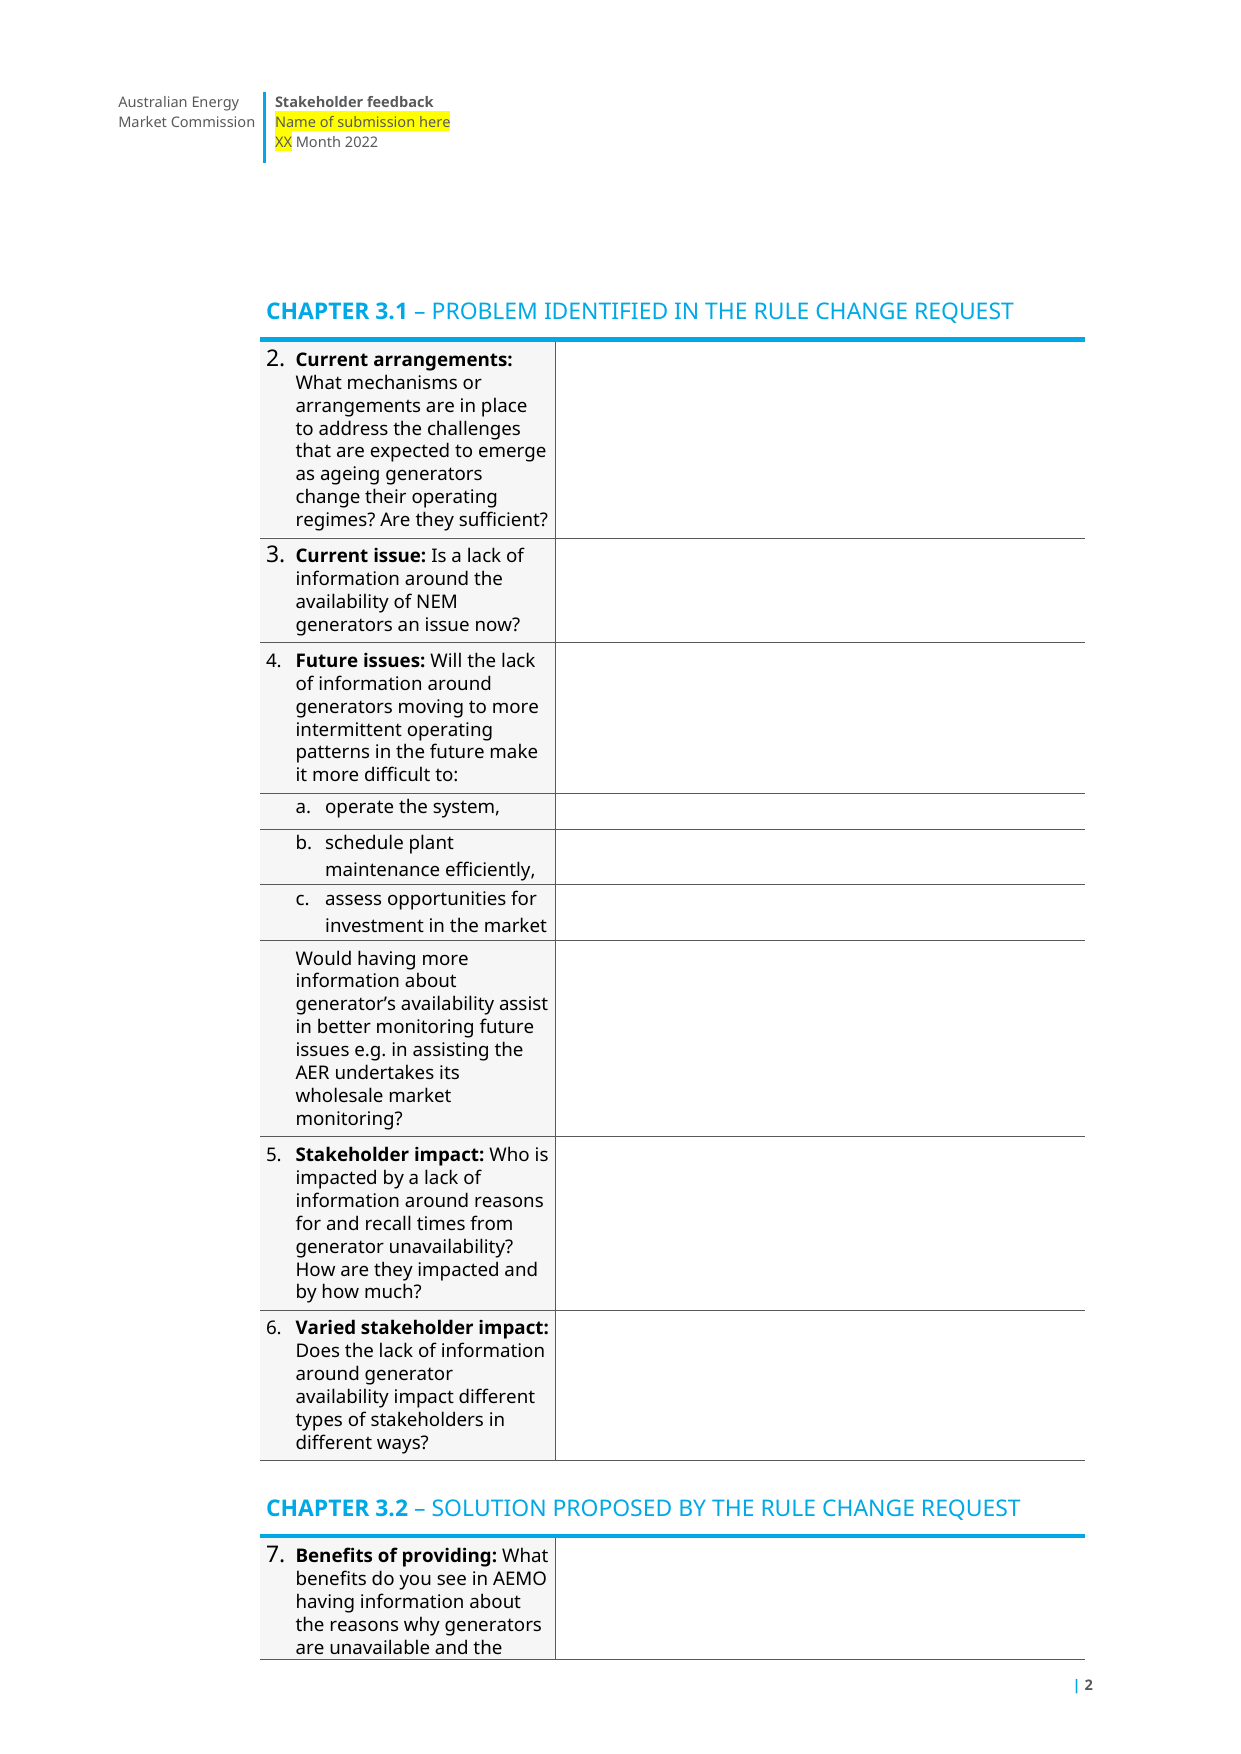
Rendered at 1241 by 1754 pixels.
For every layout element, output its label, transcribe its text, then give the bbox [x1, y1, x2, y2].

table_cell schedule plant maintenance efficiently, [260, 830, 555, 884]
table_cell Would having more information about generator’s availability assist in better monitoring future issues e.g. in assisting the AER undertakes its wholesale market monitoring? [260, 941, 555, 1136]
table_cell Future issues: Will the lack of information around generators moving to more intermittent operating patterns in the future make it more difficult to: [260, 643, 555, 793]
table_cell [556, 830, 1085, 884]
table_cell Varied stakeholder impact: Does the lack of information around generator availability impact different types of stakeholders in different ways? [260, 1311, 555, 1460]
text CHAPTER 3.1 – Problem identified in the rule change request [266, 295, 1092, 327]
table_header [260, 1538, 555, 1659]
table_cell operate the system, [260, 794, 555, 829]
table_cell [556, 1137, 1085, 1310]
table_cell [556, 643, 1085, 793]
table_header [556, 342, 1085, 537]
table_header [556, 1538, 1085, 1659]
table_header Current arrangements: What mechanisms or arrangements are in place to address the challenges that are expected to emerge as ageing generators change their operating regimes? Are they sufficient? [260, 342, 555, 537]
table_cell assess opportunities for investment in the market [260, 885, 555, 940]
table_cell [556, 941, 1085, 1136]
text CHAPTER 3.2 – Solution proposed by the rule change request [266, 1492, 1092, 1523]
table_cell Stakeholder impact: Who is impacted by a lack of information around reasons for and recall times from generator unavailability? How are they impacted and by how much? [260, 1137, 555, 1310]
table_cell [556, 1311, 1085, 1460]
table_cell [556, 539, 1085, 642]
table_cell Current issue: Is a lack of information around the availability of NEM generators an issue now? [260, 539, 555, 642]
table_cell [556, 794, 1085, 829]
table_cell [556, 885, 1085, 940]
